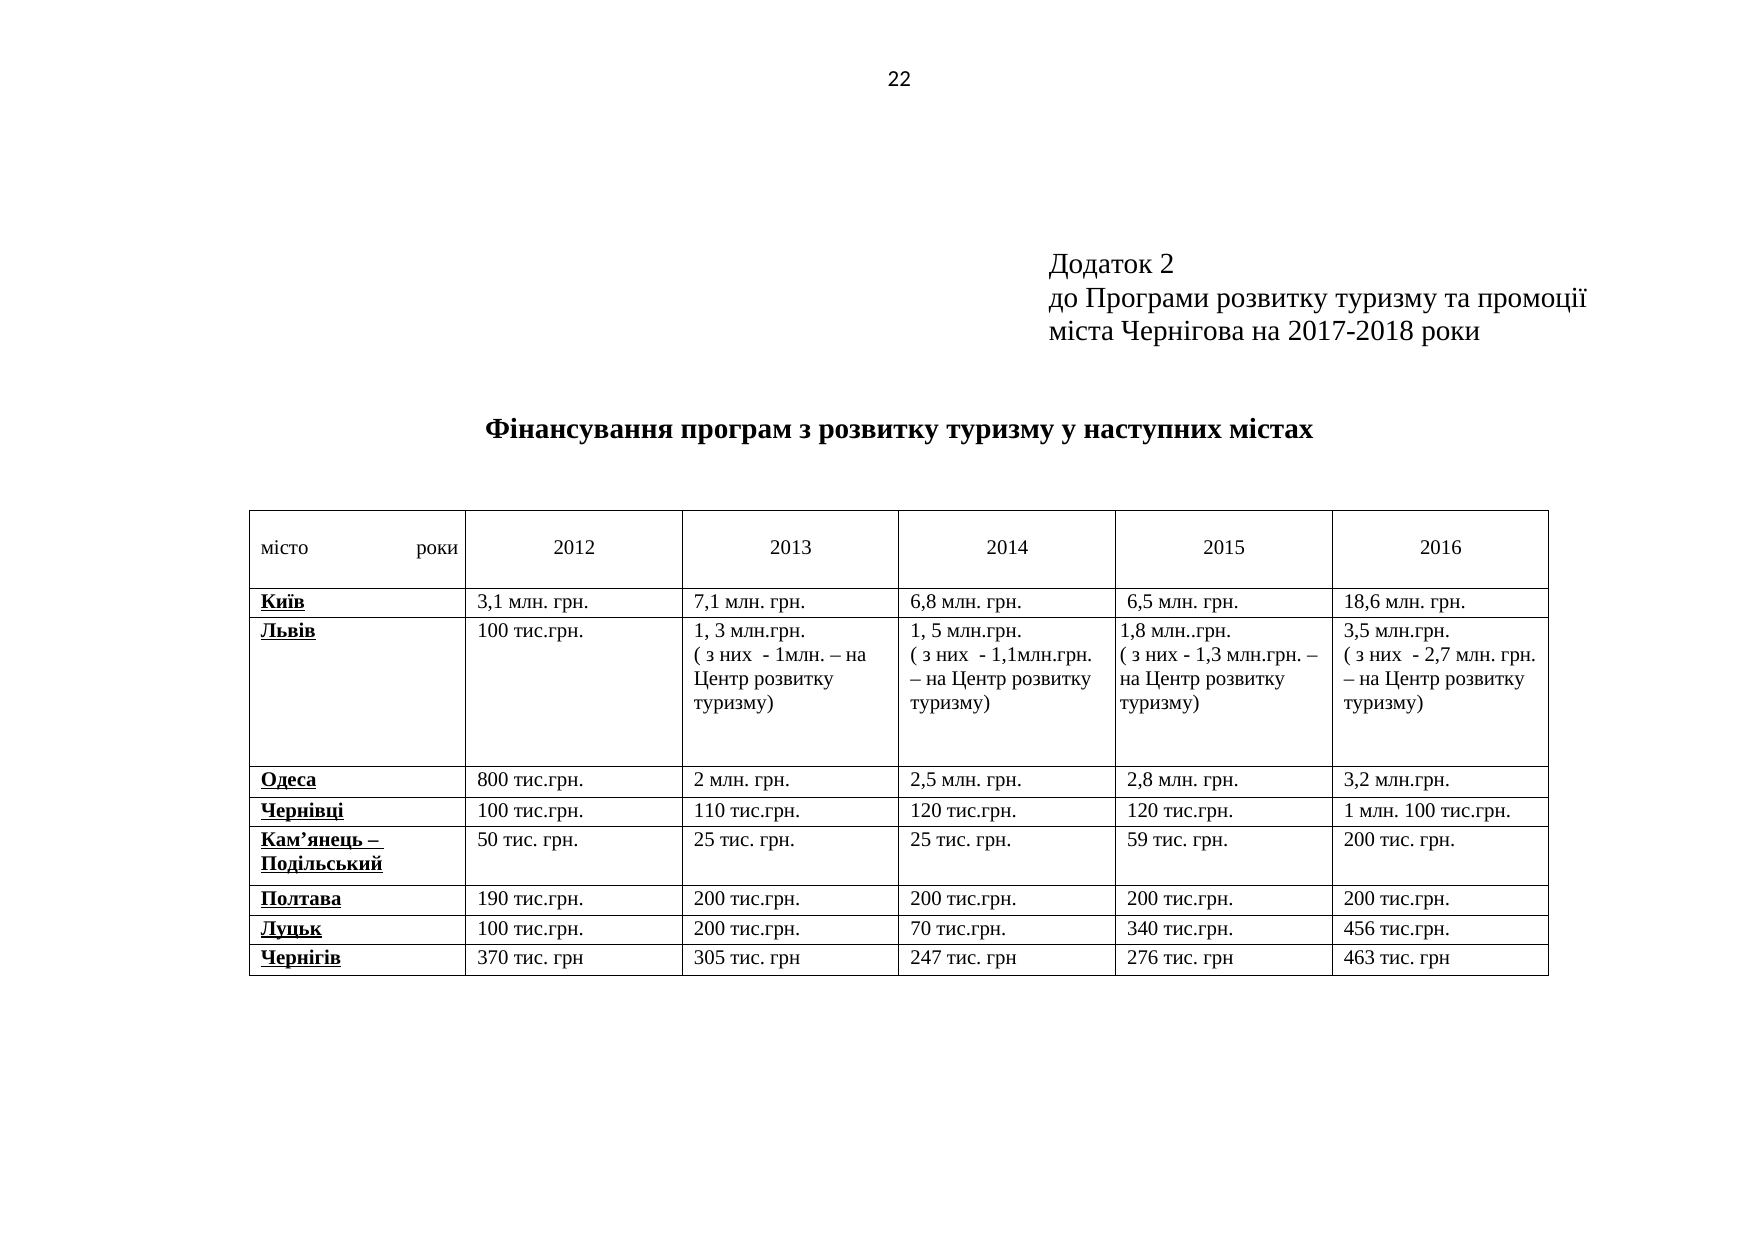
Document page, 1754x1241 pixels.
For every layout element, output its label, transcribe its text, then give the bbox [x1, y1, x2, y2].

table_cell 200 тис.грн. [683, 886, 898, 914]
table_cell Чернівці [250, 798, 465, 826]
table_cell 200 тис.грн. [1116, 886, 1332, 914]
table_cell 100 тис.грн. [466, 618, 682, 766]
text до Програми розвитку туризму та промоції [984, 280, 1730, 313]
table_cell 1, 5 млн.грн. ( з них - 1,1млн.грн. – на Центр розвитку туризму) [899, 618, 1115, 766]
table_cell 120 тис.грн. [899, 798, 1115, 826]
table_cell Полтава [250, 886, 465, 914]
table_cell 18,6 млн. грн. [1333, 589, 1548, 617]
table_cell 276 тис. грн [1116, 945, 1332, 975]
table_cell 2,8 млн. грн. [1116, 767, 1332, 797]
text Фінансування програм з розвитку туризму у наступних містах [68, 347, 1730, 510]
table_cell 200 тис.грн. [1333, 886, 1548, 914]
table_cell 190 тис.грн. [466, 886, 682, 914]
table_cell 7,1 млн. грн. [683, 589, 898, 617]
table_cell Кам’янець – Подільський [250, 827, 465, 885]
table_cell Одеса [250, 767, 465, 797]
table_cell 463 тис. грн [1333, 945, 1548, 975]
table_cell 25 тис. грн. [683, 827, 898, 885]
table_cell 50 тис. грн. [466, 827, 682, 885]
table_cell 456 тис.грн. [1333, 916, 1548, 944]
table_cell 3,5 млн.грн. ( з них - 2,7 млн. грн. – на Центр розвитку туризму) [1333, 618, 1548, 766]
table_cell 110 тис.грн. [683, 798, 898, 826]
table_cell 59 тис. грн. [1116, 827, 1332, 885]
table_cell 6,5 млн. грн. [1116, 589, 1332, 617]
table_header місто роки [250, 511, 465, 588]
table_cell 200 тис.грн. [683, 916, 898, 944]
table_cell Київ [250, 589, 465, 617]
table_cell 3,1 млн. грн. [466, 589, 682, 617]
text Додаток 2 [984, 182, 1730, 280]
table_header 2014 [899, 511, 1115, 588]
table_cell Луцьк [250, 916, 465, 944]
table_cell 800 тис.грн. [466, 767, 682, 797]
table_header 2015 [1116, 511, 1332, 588]
table_header 2012 [466, 511, 682, 588]
table_cell 6,8 млн. грн. [899, 589, 1115, 617]
table_cell Чернігів [250, 945, 465, 975]
table_cell 2 млн. грн. [683, 767, 898, 797]
table_cell 247 тис. грн [899, 945, 1115, 975]
table_cell Львів [250, 618, 465, 766]
table_cell 70 тис.грн. [899, 916, 1115, 944]
table_cell 25 тис. грн. [899, 827, 1115, 885]
table_cell 1 млн. 100 тис.грн. [1333, 798, 1548, 826]
table_cell 200 тис. грн. [1333, 827, 1548, 885]
table_cell 120 тис.грн. [1116, 798, 1332, 826]
text міста Чернігова на 2017-2018 роки [984, 313, 1730, 347]
table_cell 100 тис.грн. [466, 916, 682, 944]
table_cell 200 тис.грн. [899, 886, 1115, 914]
table_cell 305 тис. грн [683, 945, 898, 975]
table_cell 1,8 млн..грн. ( з них - 1,3 млн.грн. – на Центр розвитку туризму) [1116, 618, 1332, 766]
table_cell 370 тис. грн [466, 945, 682, 975]
table_cell 2,5 млн. грн. [899, 767, 1115, 797]
table_cell 100 тис.грн. [466, 798, 682, 826]
table_header 2013 [683, 511, 898, 588]
table_cell 1, 3 млн.грн. ( з них - 1млн. – на Центр розвитку туризму) [683, 618, 898, 766]
table_cell 3,2 млн.грн. [1333, 767, 1548, 797]
table_header 2016 [1333, 511, 1548, 588]
table_cell 340 тис.грн. [1116, 916, 1332, 944]
